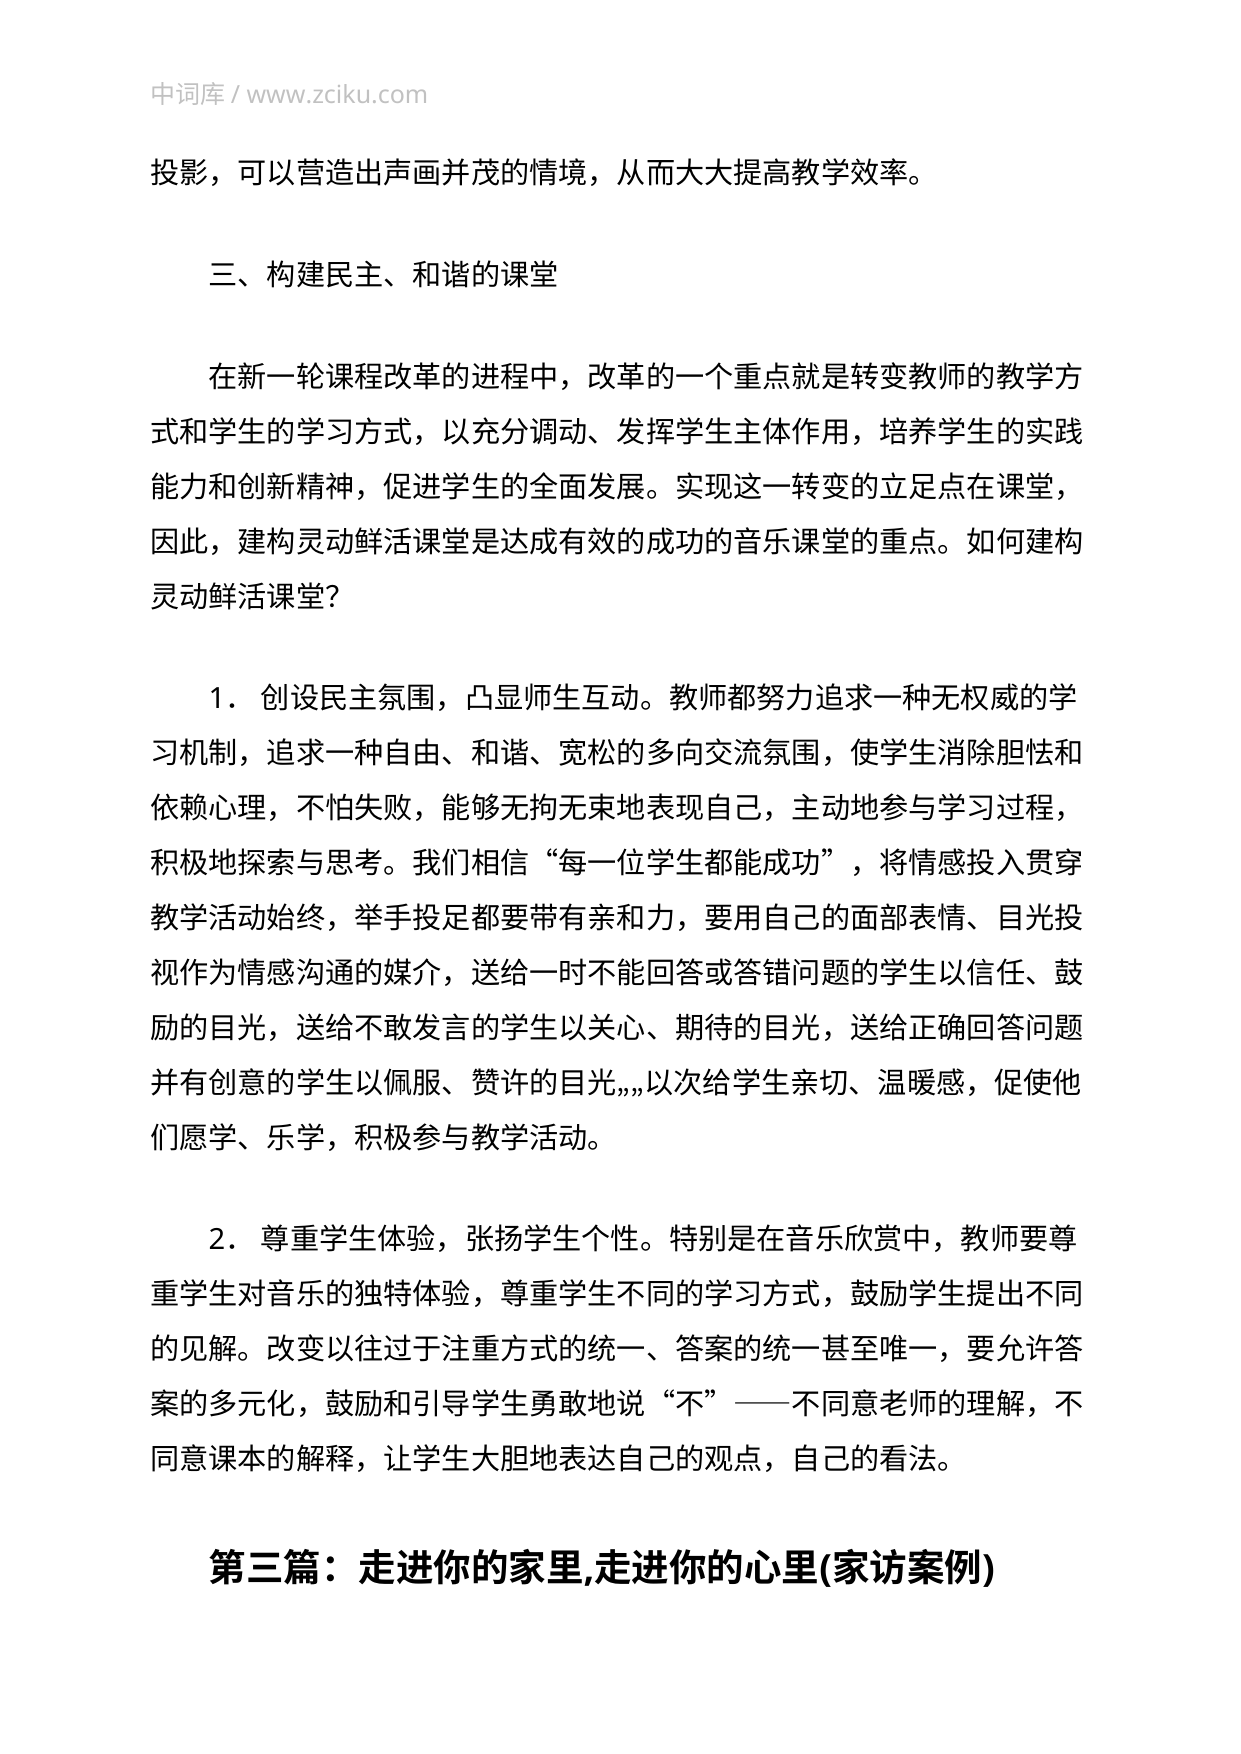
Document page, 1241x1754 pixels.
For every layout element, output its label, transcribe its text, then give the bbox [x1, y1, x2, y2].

text 三、构建民主、和谐的课堂 [150, 252, 1090, 294]
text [150, 150, 1090, 192]
text 1． 创设民主氛围，凸显师生互动。教师都努力追求一种无权威的学习机制，追求一种自由、和谐、宽松的多向交流氛围，使学生消除胆怯和依赖心理，不怕失败，能够无拘无束地表现自己，主动地参与学习过程，积极地探索与思考。我们相信“每一位学生都能成功”，将情感投入贯穿教学活动始终，举手投足都要带有亲和力，要用自己的面部表情、目光投视作为情感沟通的媒介，送给一时不能回答或答错问题的学生以信任、鼓励的目光，送给不敢发言的学生以关心、期待的目光，送给正确回答问题并有创意的学生以佩服、赞许的目光„„以次给学生亲切、温暖感，促使他们愿学、乐学，积极参与教学活动。 [150, 675, 1090, 1156]
text 第三篇：走进你的家里,走进你的心里(家访案例) [150, 1537, 1090, 1592]
text 在新一轮课程改革的进程中，改革的一个重点就是转变教师的教学方式和学生的学习方式，以充分调动、发挥学生主体作用，培养学生的实践能力和创新精神，促进学生的全面发展。实现这一转变的立足点在课堂，因此，建构灵动鲜活课堂是达成有效的成功的音乐课堂的重点。如何建构灵动鲜活课堂？ [150, 353, 1090, 615]
text 2． 尊重学生体验，张扬学生个性。特别是在音乐欣赏中，教师要尊重学生对音乐的独特体验，尊重学生不同的学习方式，鼓励学生提出不同的见解。改变以往过于注重方式的统一、答案的统一甚至唯一，要允许答案的多元化，鼓励和引导学生勇敢地说“不”——不同意老师的理解，不同意课本的解释，让学生大胆地表达自己的观点，自己的看法。 [150, 1216, 1090, 1478]
